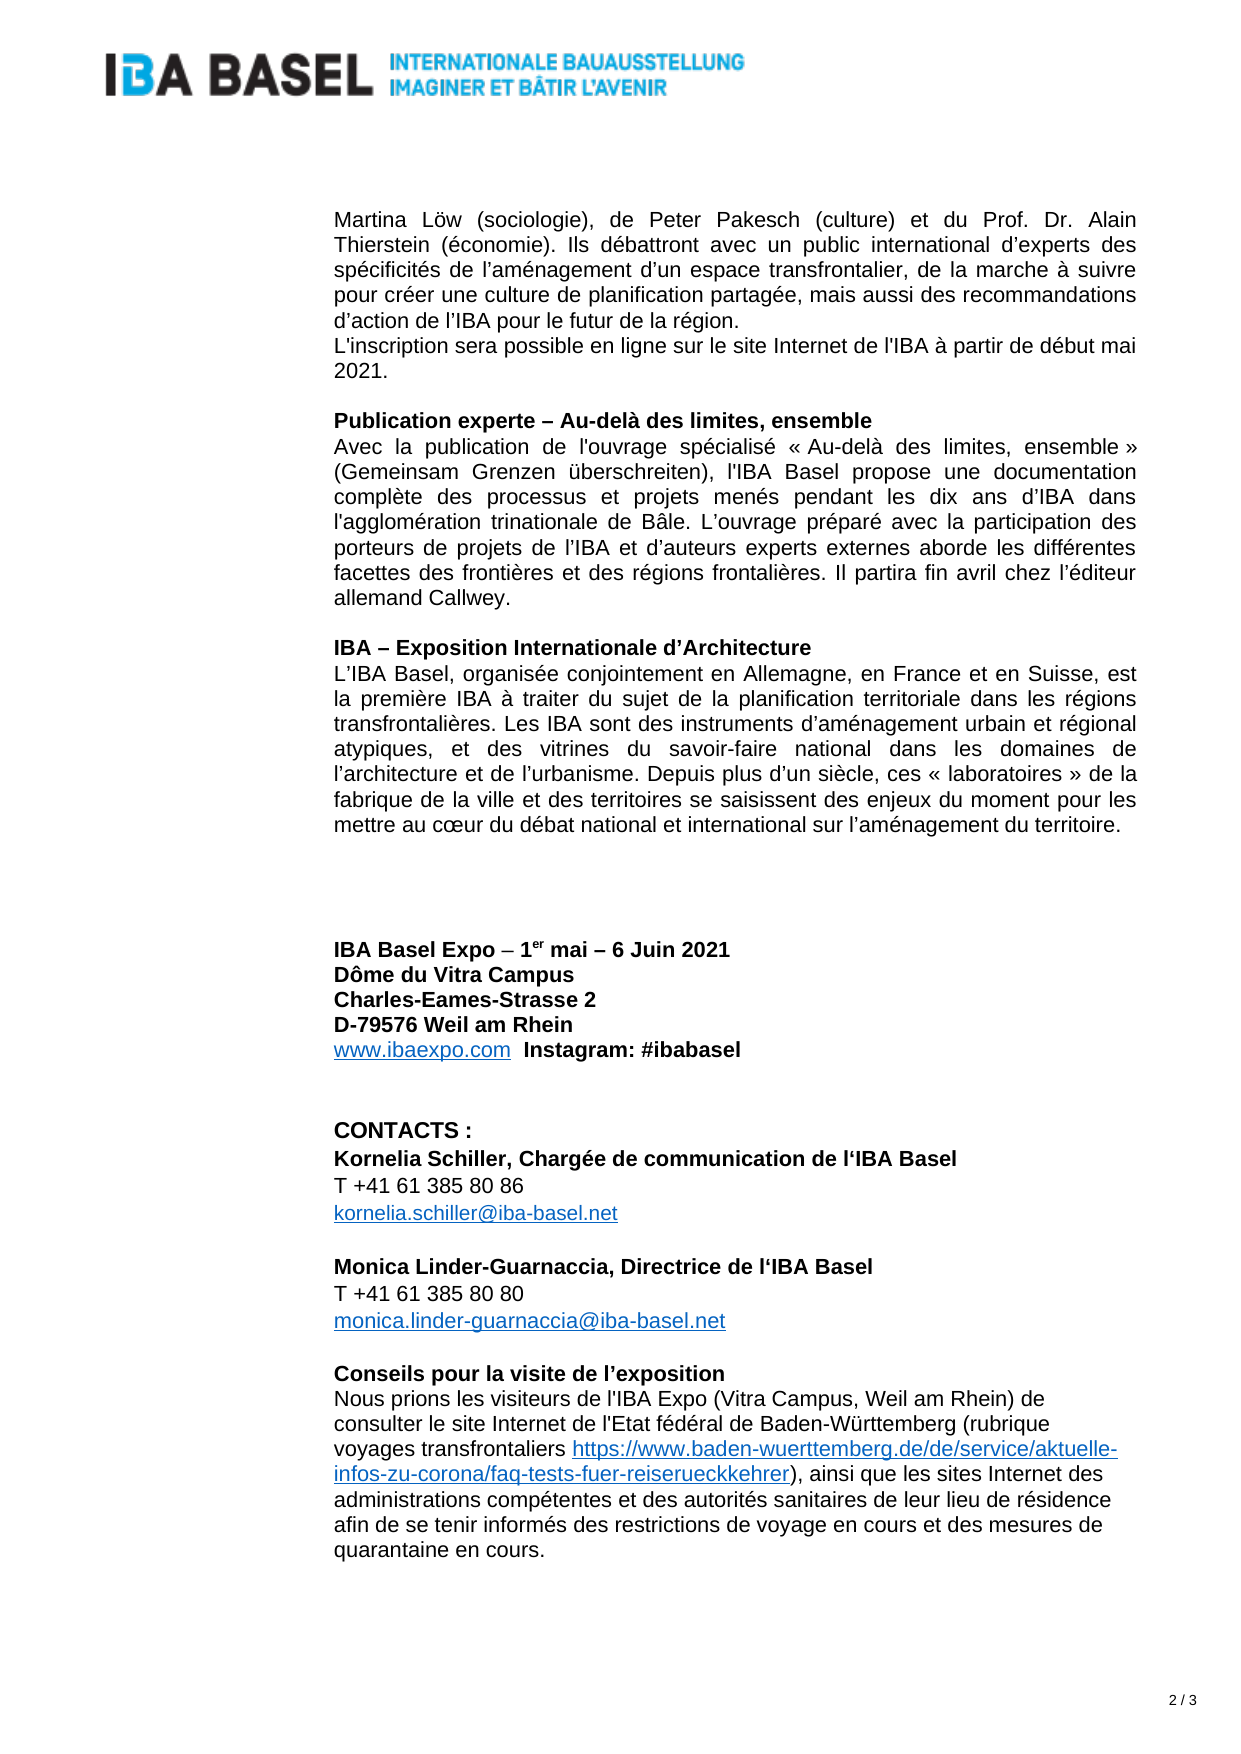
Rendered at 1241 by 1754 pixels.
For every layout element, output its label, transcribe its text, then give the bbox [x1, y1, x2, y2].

text Charles-Eames-Strasse 2 [334, 987, 1138, 1012]
list www.ibaexpo.com Instagram: #ibabasel [334, 1037, 1138, 1063]
text Nous prions les visiteurs de l'IBA Expo (Vitra Campus, Weil am Rhein) de consulter le site Internet de l'Etat fédéral de Baden-Württemberg (rubrique voyages transfrontaliers https://www.baden-wuerttemberg.de/de/service/aktuelle-infos-zu-corona/faq-tests-fuer-reiserueckkehrer), ainsi que les sites Internet des administrations compétentes et des autorités sanitaires de leur lieu de résidence afin de se tenir informés des restrictions de voyage en cours et des mesures de quarantaine en cours. [334, 1386, 1138, 1562]
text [334, 207, 1138, 333]
text Avec la publication de l'ouvrage spécialisé « Au-delà des limites, ensemble » (Gemeinsam Grenzen überschreiten), l'IBA Basel propose une documentation complète des processus et projets menés pendant les dix ans d’IBA dans l'agglomération trinationale de Bâle. L’ouvrage préparé avec la participation des porteurs de projets de l’IBA et d’auteurs experts externes aborde les différentes facettes des frontières et des régions frontalières. Il partira fin avril chez l’éditeur allemand Callwey. [334, 434, 1138, 610]
text Dôme du Vitra Campus [334, 962, 1138, 987]
text IBA – Exposition Internationale d’Architecture [334, 635, 1138, 661]
text IBA Basel Expo – 1er mai – 6 Juin 2021 [334, 937, 1138, 962]
text Kornelia Schiller, Chargée de communication de l‘IBA Basel [334, 1144, 1138, 1171]
text Publication experte – Au-delà des limites, ensemble [334, 408, 1138, 434]
text monica.linder-guarnaccia@iba-basel.net [334, 1306, 1138, 1333]
text T +41 61 385 80 86 [334, 1171, 1138, 1198]
text L'inscription sera possible en ligne sur le site Internet de l'IBA à partir de début mai 2021. [334, 333, 1138, 383]
text kornelia.schiller@iba-basel.net [334, 1198, 1138, 1225]
text L’IBA Basel, organisée conjointement en Allemagne, en France et en Suisse, est la première IBA à traiter du sujet de la planification territoriale dans les régions transfrontalières. Les IBA sont des instruments d’aménagement urbain et régional atypiques, et des vitrines du savoir-faire national dans les domaines de l’architecture et de l’urbanisme. Depuis plus d’un siècle, ces « laboratoires » de la fabrique de la ville et des territoires se saisissent des enjeux du moment pour les mettre au cœur du débat national et international sur l’aménagement du territoire. [334, 661, 1138, 837]
text ContactS : [334, 1117, 1138, 1144]
text D-79576 Weil am Rhein [334, 1012, 1138, 1037]
text T +41 61 385 80 80 [334, 1279, 1138, 1306]
text Monica Linder-Guarnaccia, Directrice de l‘IBA Basel [334, 1252, 1138, 1279]
text Conseils pour la visite de l’exposition [334, 1361, 1138, 1386]
